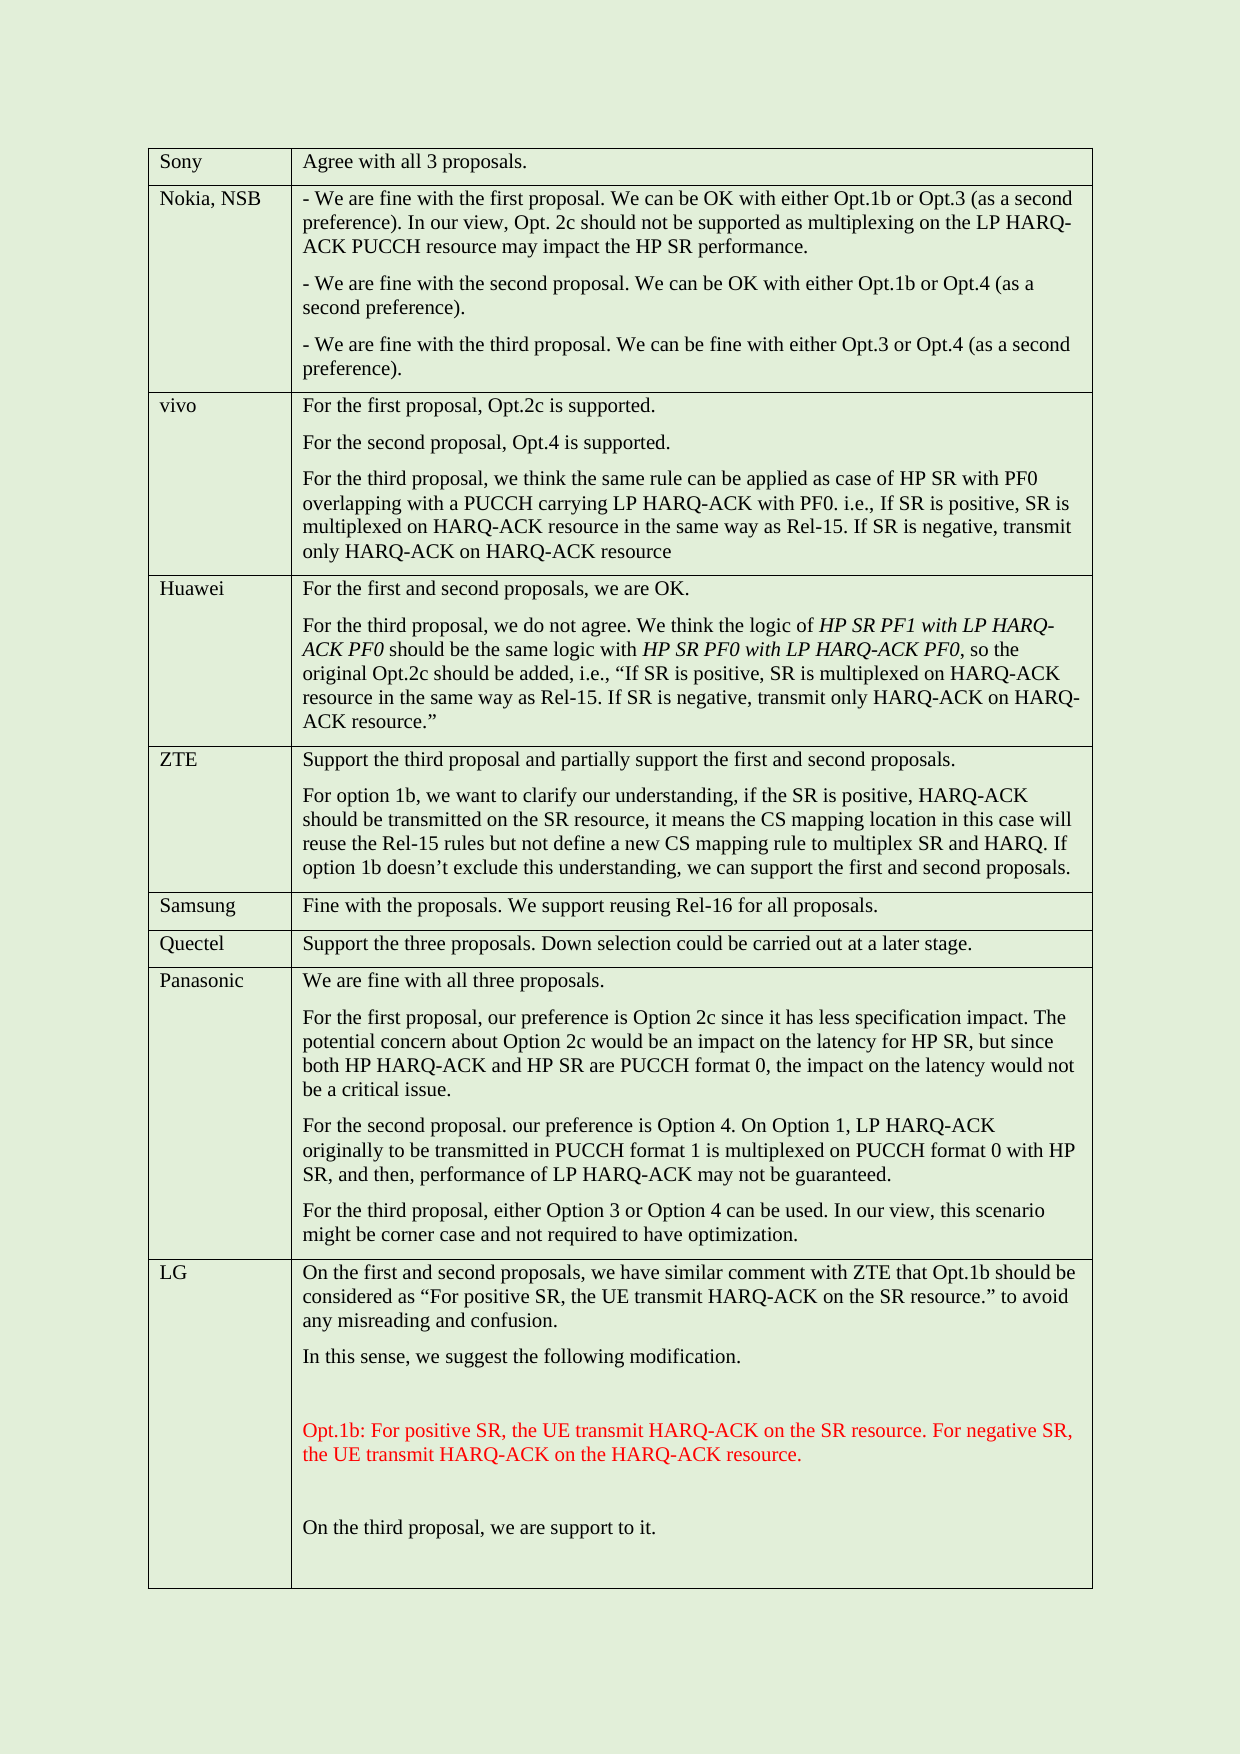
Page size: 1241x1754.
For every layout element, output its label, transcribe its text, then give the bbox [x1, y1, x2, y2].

table_cell Nokia, NSB [149, 186, 291, 392]
table_cell Support the third proposal and partially support the first and second proposals. For option 1b, we want to clarify our understanding, if the SR is positive, HARQ-ACK should be transmitted on the SR resource, it means the CS mapping location in this case will reuse the Rel-15 rules but not define a new CS mapping rule to multiplex SR and HARQ. If option 1b doesn’t exclude this understanding, we can support the first and second proposals. [292, 747, 1092, 892]
table_cell Samsung [149, 893, 291, 929]
table_cell Quectel [149, 931, 291, 967]
table_cell LG [149, 1260, 291, 1588]
table_cell We are fine with all three proposals. For the first proposal, our preference is Option 2c since it has less specification impact. The potential concern about Option 2c would be an impact on the latency for HP SR, but since both HP HARQ-ACK and HP SR are PUCCH format 0, the impact on the latency would not be a critical issue. For the second proposal. our preference is Option 4. On Option 1, LP HARQ-ACK originally to be transmitted in PUCCH format 1 is multiplexed on PUCCH format 0 with HP SR, and then, performance of LP HARQ-ACK may not be guaranteed. For the third proposal, either Option 3 or Option 4 can be used. In our view, this scenario might be corner case and not required to have optimization. [292, 968, 1092, 1259]
table_cell For the first proposal, Opt.2c is supported. For the second proposal, Opt.4 is supported. For the third proposal, we think the same rule can be applied as case of HP SR with PF0 overlapping with a PUCCH carrying LP HARQ-ACK with PF0. i.e., If SR is positive, SR is multiplexed on HARQ-ACK resource in the same way as Rel-15. If SR is negative, transmit only HARQ-ACK on HARQ-ACK resource [292, 393, 1092, 575]
table_cell - We are fine with the first proposal. We can be OK with either Opt.1b or Opt.3 (as a second preference). In our view, Opt. 2c should not be supported as multiplexing on the LP HARQ-ACK PUCCH resource may impact the HP SR performance. - We are fine with the second proposal. We can be OK with either Opt.1b or Opt.4 (as a second preference). - We are fine with the third proposal. We can be fine with either Opt.3 or Opt.4 (as a second preference). [292, 186, 1092, 392]
table_cell ZTE [149, 747, 291, 892]
table_cell For the first and second proposals, we are OK. For the third proposal, we do not agree. We think the logic of HP SR PF1 with LP HARQ-ACK PF0 should be the same logic with HP SR PF0 with LP HARQ-ACK PF0, so the original Opt.2c should be added, i.e., “If SR is positive, SR is multiplexed on HARQ-ACK resource in the same way as Rel-15. If SR is negative, transmit only HARQ-ACK on HARQ-ACK resource.” [292, 576, 1092, 746]
table_cell vivo [149, 393, 291, 575]
table_cell On the first and second proposals, we have similar comment with ZTE that Opt.1b should be considered as “For positive SR, the UE transmit HARQ-ACK on the SR resource.” to avoid any misreading and confusion. In this sense, we suggest the following modification. Opt.1b: For positive SR, the UE transmit HARQ-ACK on the SR resource. For negative SR, the UE transmit HARQ-ACK on the HARQ-ACK resource. On the third proposal, we are support to it. [292, 1260, 1092, 1588]
table_cell Support the three proposals. Down selection could be carried out at a later stage. [292, 931, 1092, 967]
table_cell Agree with all 3 proposals. [292, 149, 1092, 185]
table_cell Huawei [149, 576, 291, 746]
table_cell Panasonic [149, 968, 291, 1259]
table_cell Fine with the proposals. We support reusing Rel-16 for all proposals. [292, 893, 1092, 929]
table_cell Sony [149, 149, 291, 185]
